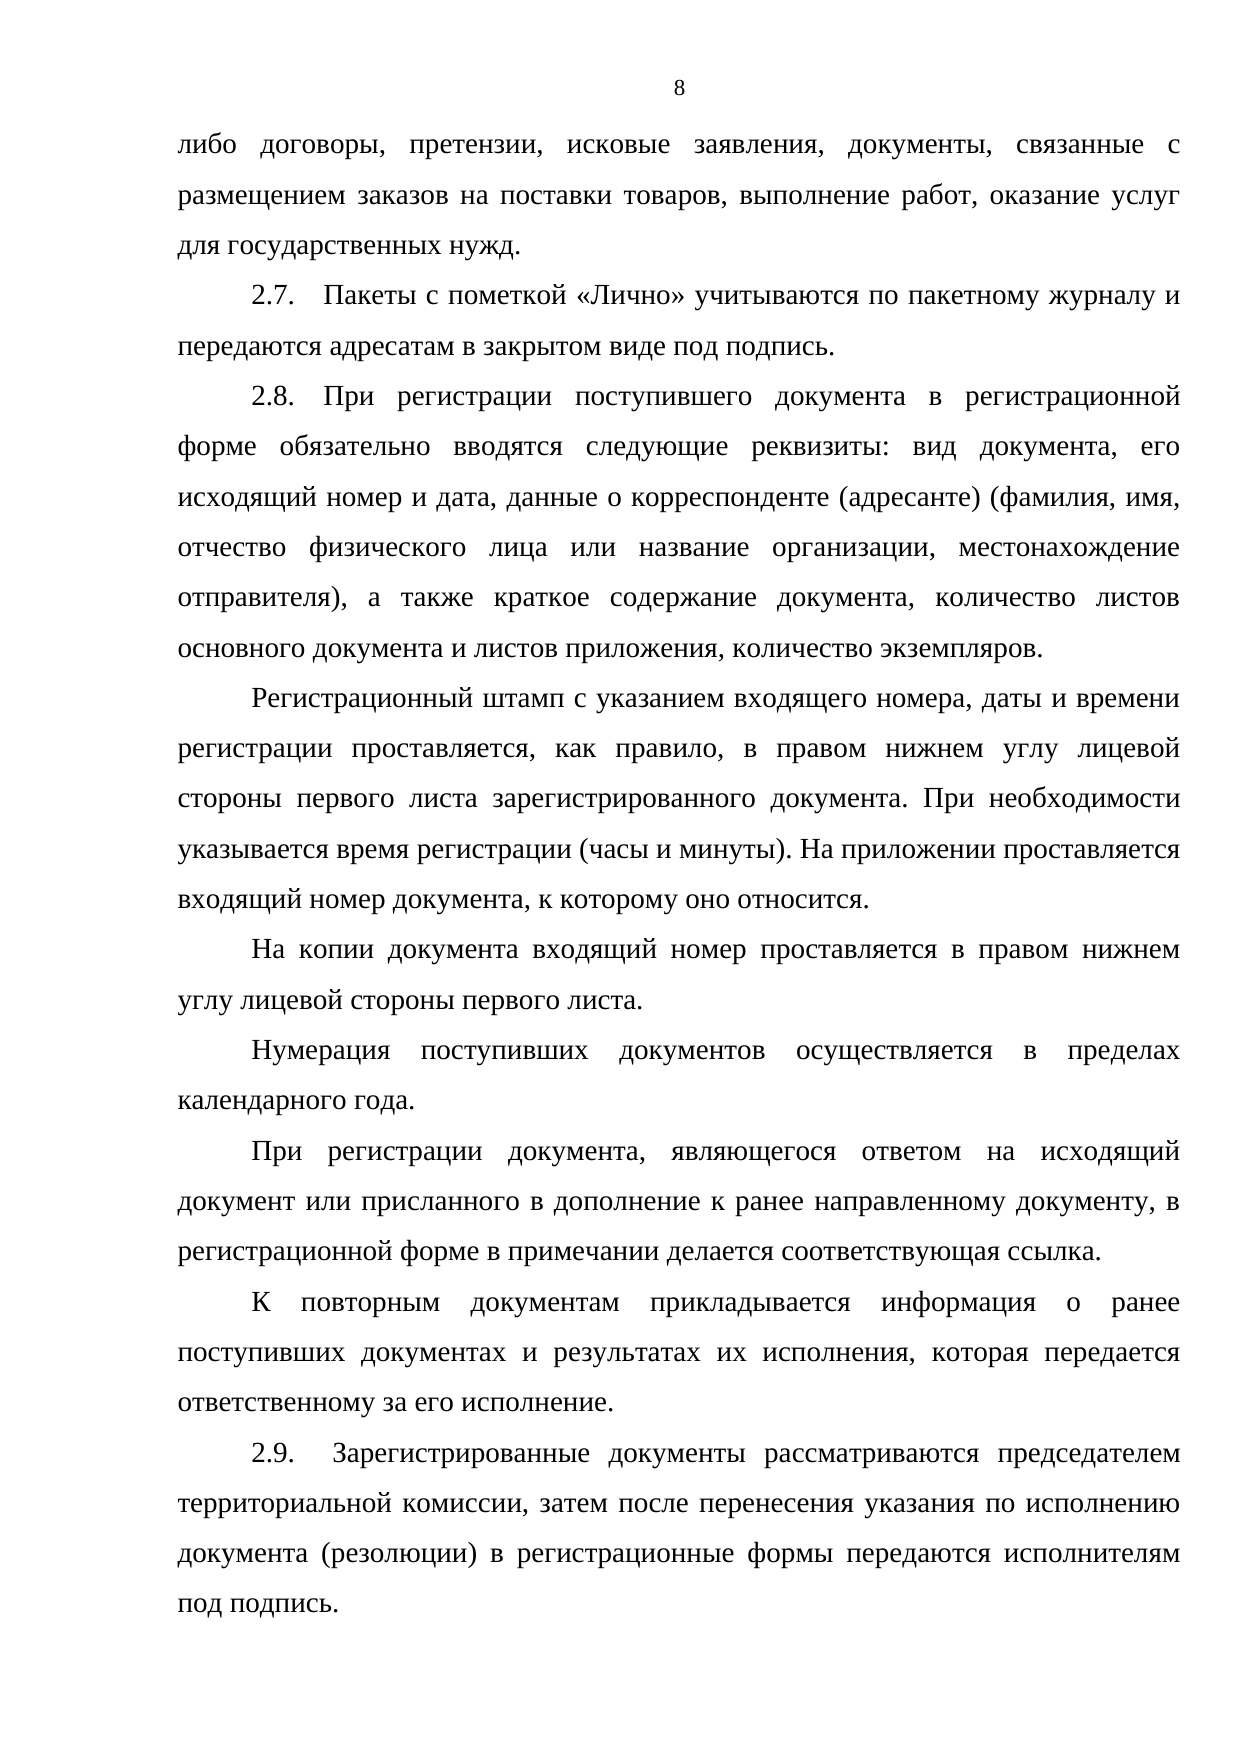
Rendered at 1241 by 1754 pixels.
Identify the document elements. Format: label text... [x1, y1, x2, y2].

text 2.7. Пакеты с пометкой «Лично» учитываются по пакетному журналу и передаются адресатам в закрытом виде под подпись. [177, 277, 1181, 361]
text 2.9. Зарегистрированные документы рассматриваются председателем территориальной комиссии, затем после перенесения указания по исполнению документа (резолюции) в регистрационные формы передаются исполнителям под подпись. [177, 1435, 1181, 1619]
text Нумерация поступивших документов осуществляется в пределах календарного года. [177, 1032, 1181, 1116]
text На копии документа входящий номер проставляется в правом нижнем углу лицевой стороны первого листа. [177, 932, 1181, 1015]
text К повторным документам прикладывается информация о ранее поступивших документах и результатах их исполнения, которая передается ответственному за его исполнение. [177, 1284, 1181, 1418]
text Регистрационный штамп с указанием входящего номера, даты и времени регистрации проставляется, как правило, в правом нижнем углу лицевой стороны первого листа зарегистрированного документа. При необходимости указывается время регистрации (часы и минуты). На приложении проставляется входящий номер документа, к которому оно относится. [177, 680, 1181, 915]
text При регистрации документа, являющегося ответом на исходящий документ или присланного в дополнение к ранее направленному документу, в регистрационной форме в примечании делается соответствующая ссылка. [177, 1133, 1181, 1267]
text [177, 127, 1181, 261]
text 2.8. При регистрации поступившего документа в регистрационной форме обязательно вводятся следующие реквизиты: вид документа, его исходящий номер и дата, данные о корреспонденте (адресанте) (фамилия, имя, отчество физического лица или название организации, местонахождение отправителя), а также краткое содержание документа, количество листов основного документа и листов приложения, количество экземпляров. [177, 378, 1181, 663]
